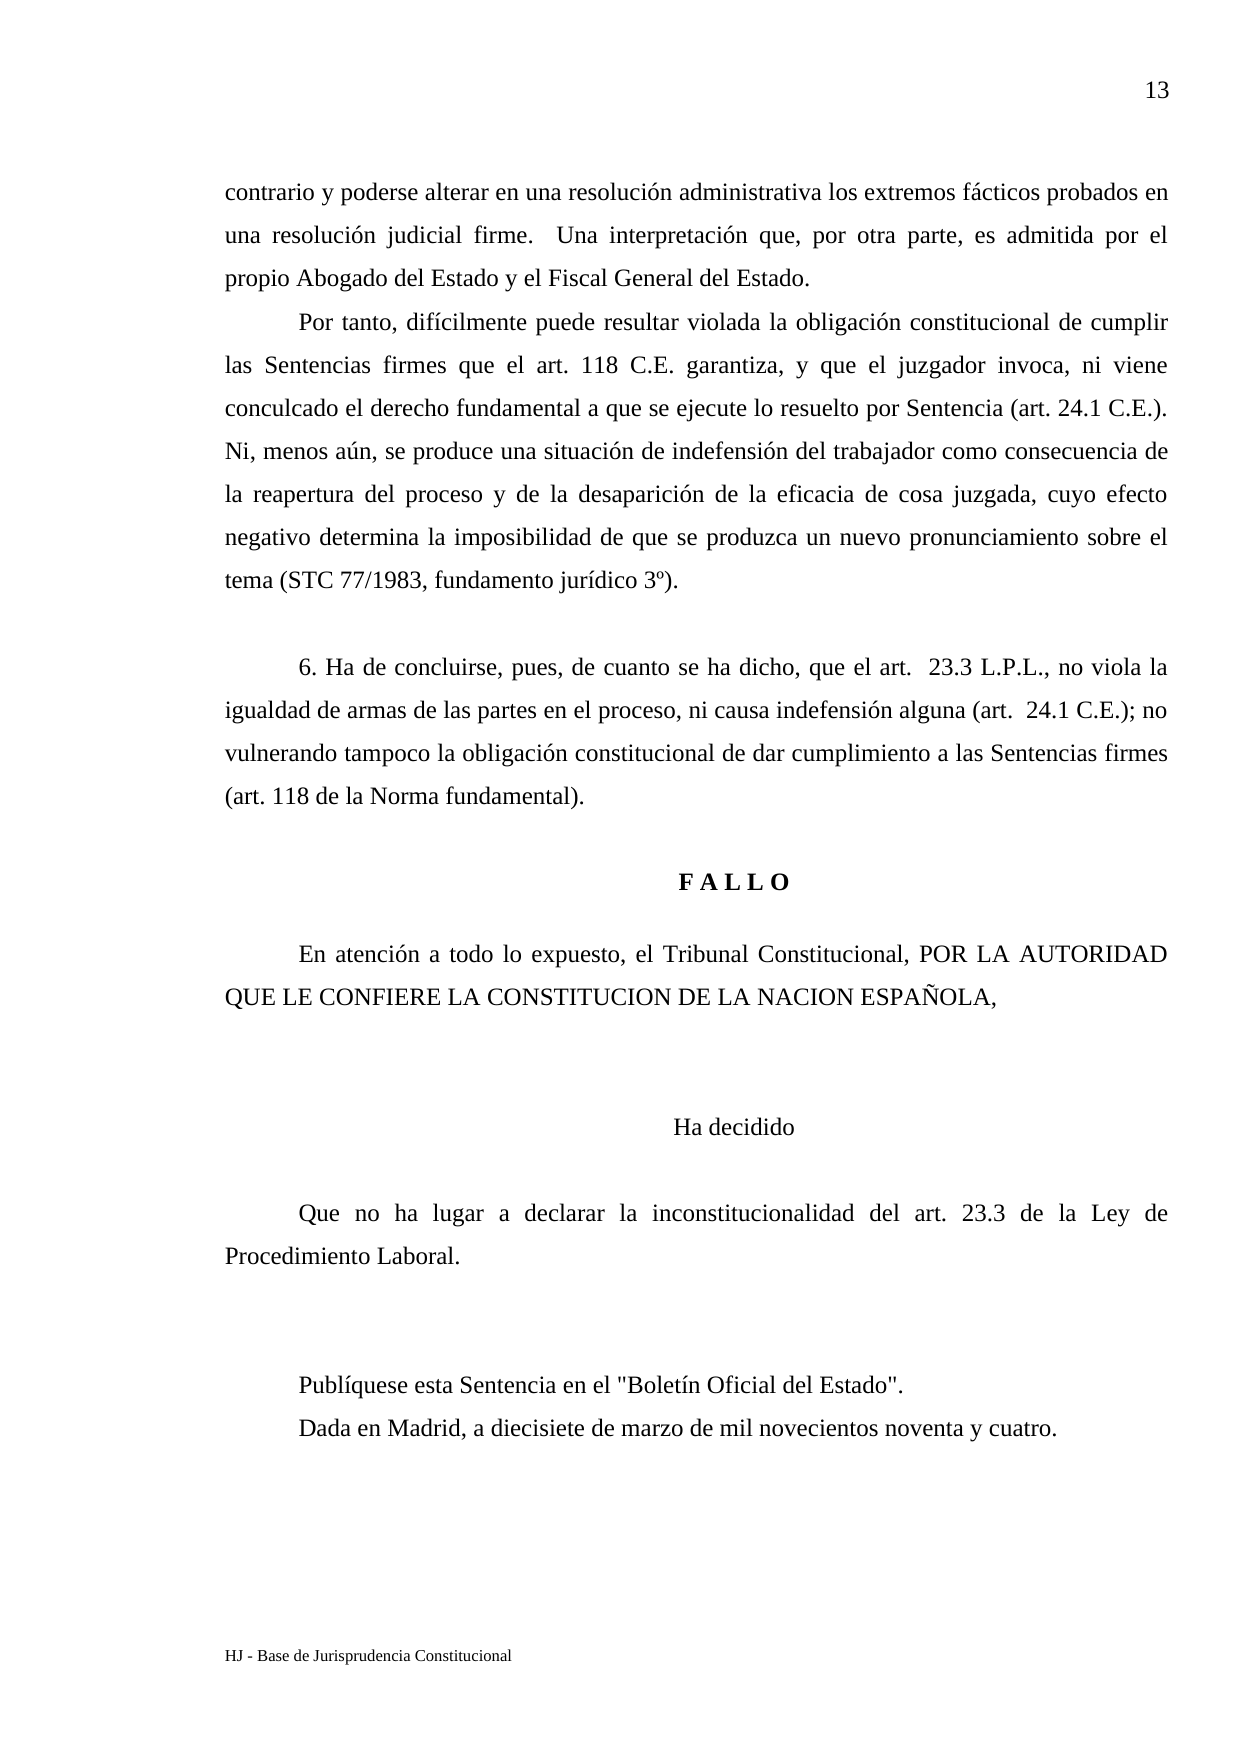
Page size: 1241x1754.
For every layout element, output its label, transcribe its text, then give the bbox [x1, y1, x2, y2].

text 6. Ha de concluirse, pues, de cuanto se ha dicho, que el art. 23.3 L.P.L., no viola la igualdad de armas de las partes en el proceso, ni causa indefensión alguna (art. 24.1 C.E.); no vulnerando tampoco la obligación constitucional de dar cumplimiento a las Sentencias firmes (art. 118 de la Norma fundamental). [224, 652, 1169, 810]
text Publíquese esta Sentencia en el "Boletín Oficial del Estado". [224, 1370, 1169, 1399]
text Ha decidido [224, 1112, 1169, 1140]
text Que no ha lugar a declarar la inconstitucionalidad del art. 23.3 de la Ley de Procedimiento Laboral. [224, 1198, 1169, 1270]
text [224, 177, 1169, 292]
text Dada en Madrid, a diecisiete de marzo de mil novecientos noventa y cuatro. [224, 1413, 1169, 1442]
text En atención a todo lo expuesto, el Tribunal Constitucional, POR LA AUTORIDAD QUE LE CONFIERE LA CONSTITUCION DE LA NACION ESPAÑOLA, [224, 939, 1169, 1011]
subtitle F A L L O [224, 867, 1169, 896]
text Por tanto, difícilmente puede resultar violada la obligación constitucional de cumplir las Sentencias firmes que el art. 118 C.E. garantiza, y que el juzgador invoca, ni viene conculcado el derecho fundamental a que se ejecute lo resuelto por Sentencia (art. 24.1 C.E.). Ni, menos aún, se produce una situación de indefensión del trabajador como consecuencia de la reapertura del proceso y de la desaparición de la eficacia de cosa juzgada, cuyo efecto negativo determina la imposibilidad de que se produzca un nuevo pronunciamiento sobre el tema (STC 77/1983, fundamento jurídico 3º). [224, 307, 1169, 594]
